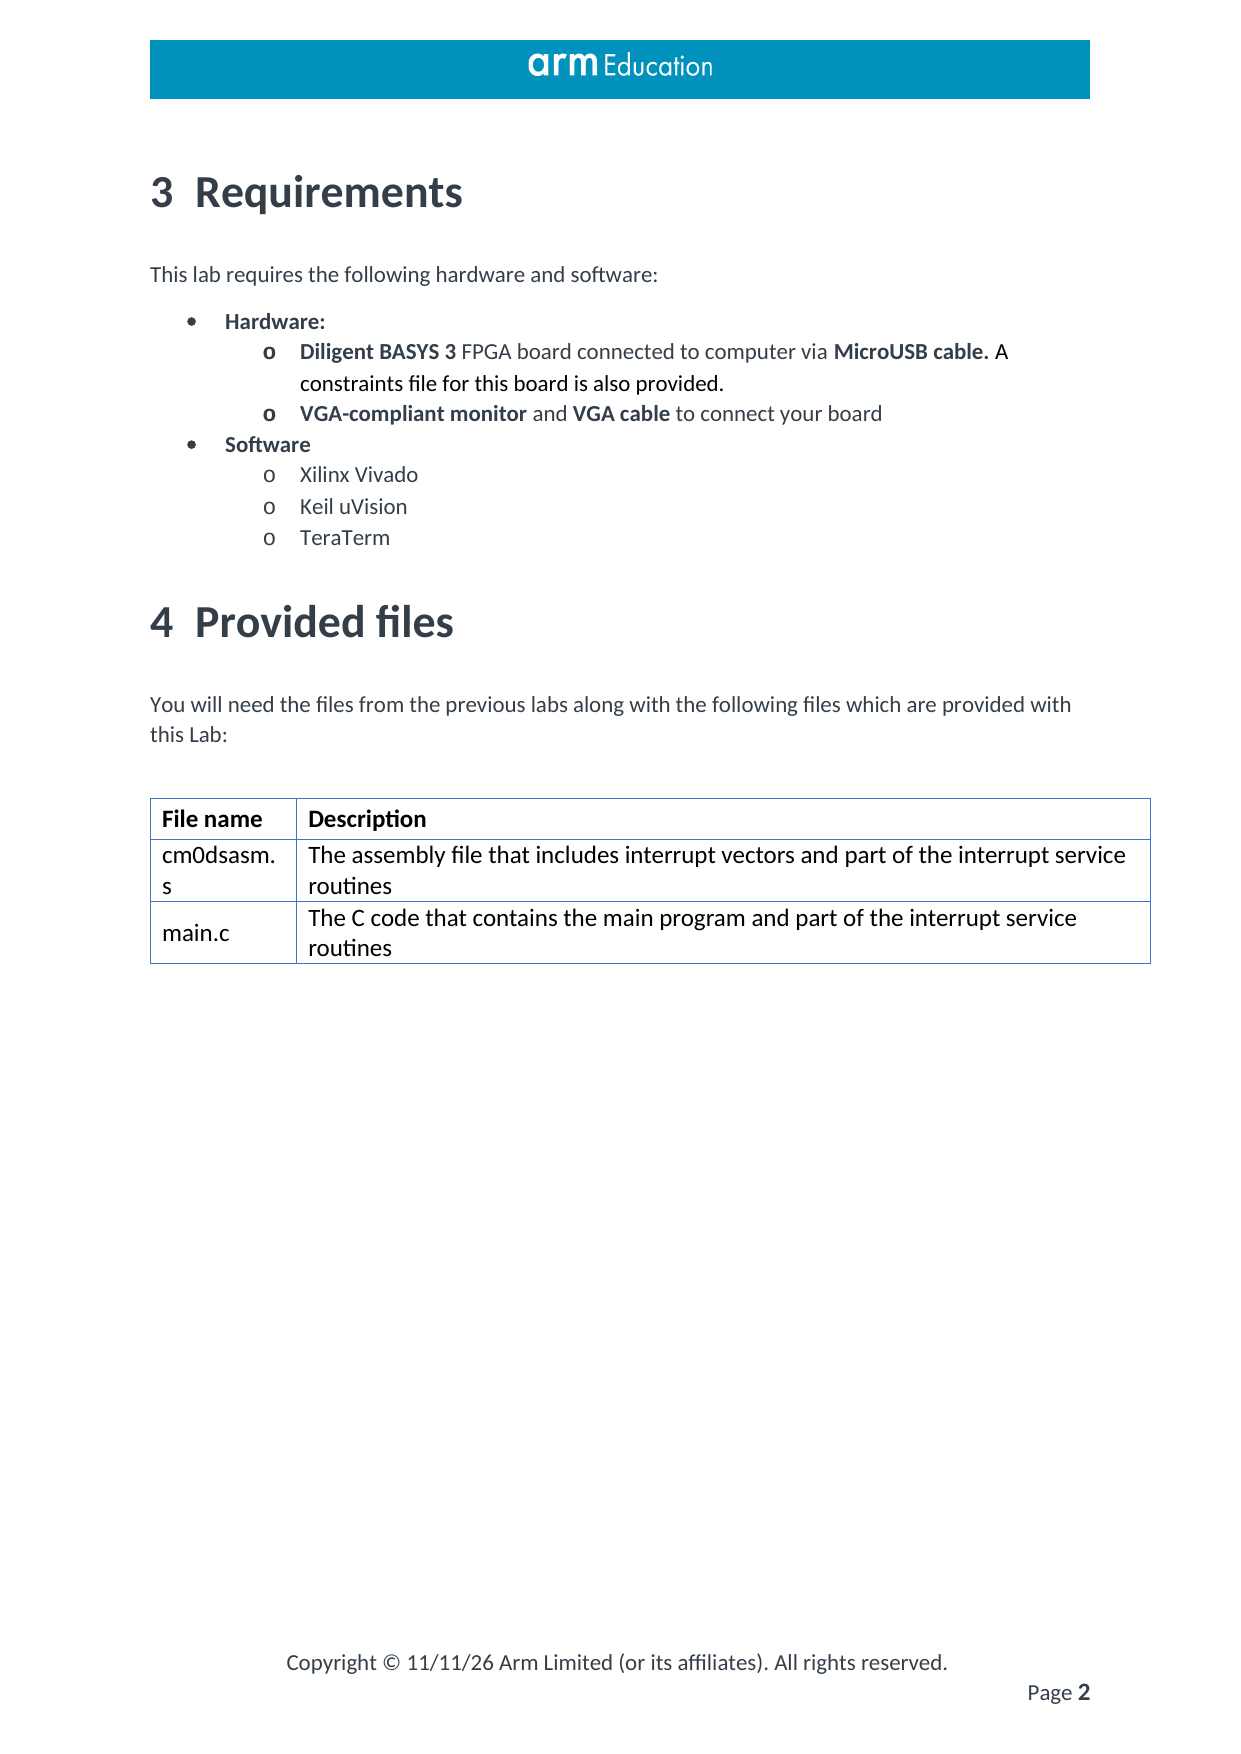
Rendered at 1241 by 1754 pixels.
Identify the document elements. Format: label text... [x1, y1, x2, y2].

table_cell The assembly file that includes interrupt vectors and part of the interrupt service routines [297, 840, 1150, 901]
table_cell main.c [151, 902, 296, 963]
picture [529, 54, 548, 75]
picture [554, 54, 566, 75]
picture [606, 55, 615, 75]
list Keil uVision [262, 492, 1090, 521]
table_header File name [151, 799, 296, 838]
subtitle Requirements [150, 162, 1090, 218]
table_header Description [297, 799, 1150, 838]
list VGA-compliant monitor and VGA cable to connect your board [262, 399, 1090, 428]
list Software [187, 430, 1090, 458]
text You will need the files from the previous labs along with the following files which are provided with this Lab: [150, 690, 1090, 748]
list Diligent BASYS 3 FPGA board connected to computer via MicroUSB cable. A constraints file for this board is also provided. [262, 337, 1090, 397]
list Xilinx Vivado [262, 461, 1090, 490]
list Hardware: [187, 307, 1090, 335]
text This lab requires the following hardware and software: [150, 260, 1090, 288]
picture [570, 54, 597, 75]
picture [675, 58, 679, 75]
table_cell The C code that contains the main program and part of the interrupt service routines [297, 902, 1150, 963]
list TeraTerm [262, 523, 1090, 553]
table_cell cm0dsasm.s [151, 840, 296, 901]
subtitle Provided files [150, 592, 1090, 648]
